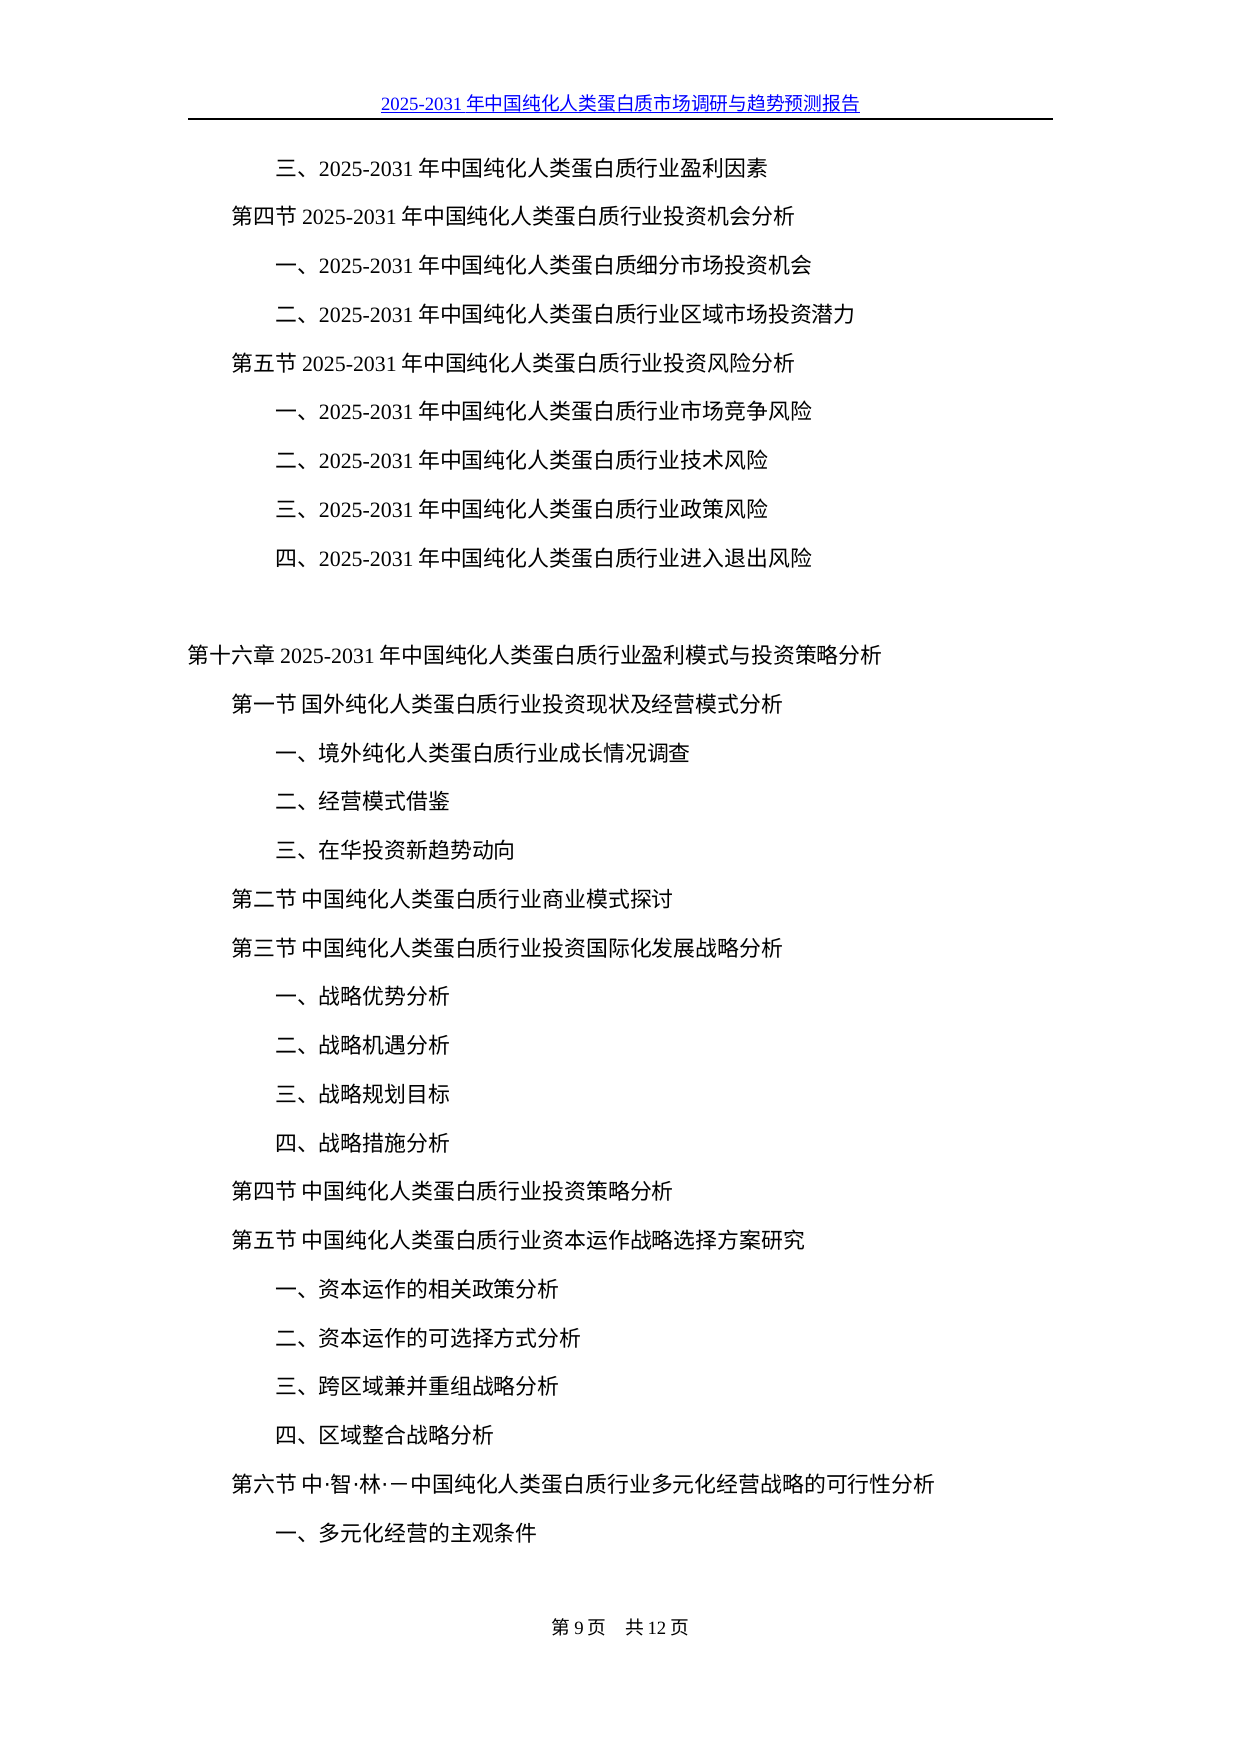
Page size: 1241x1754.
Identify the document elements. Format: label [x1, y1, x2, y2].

text [187, 150, 1053, 1548]
